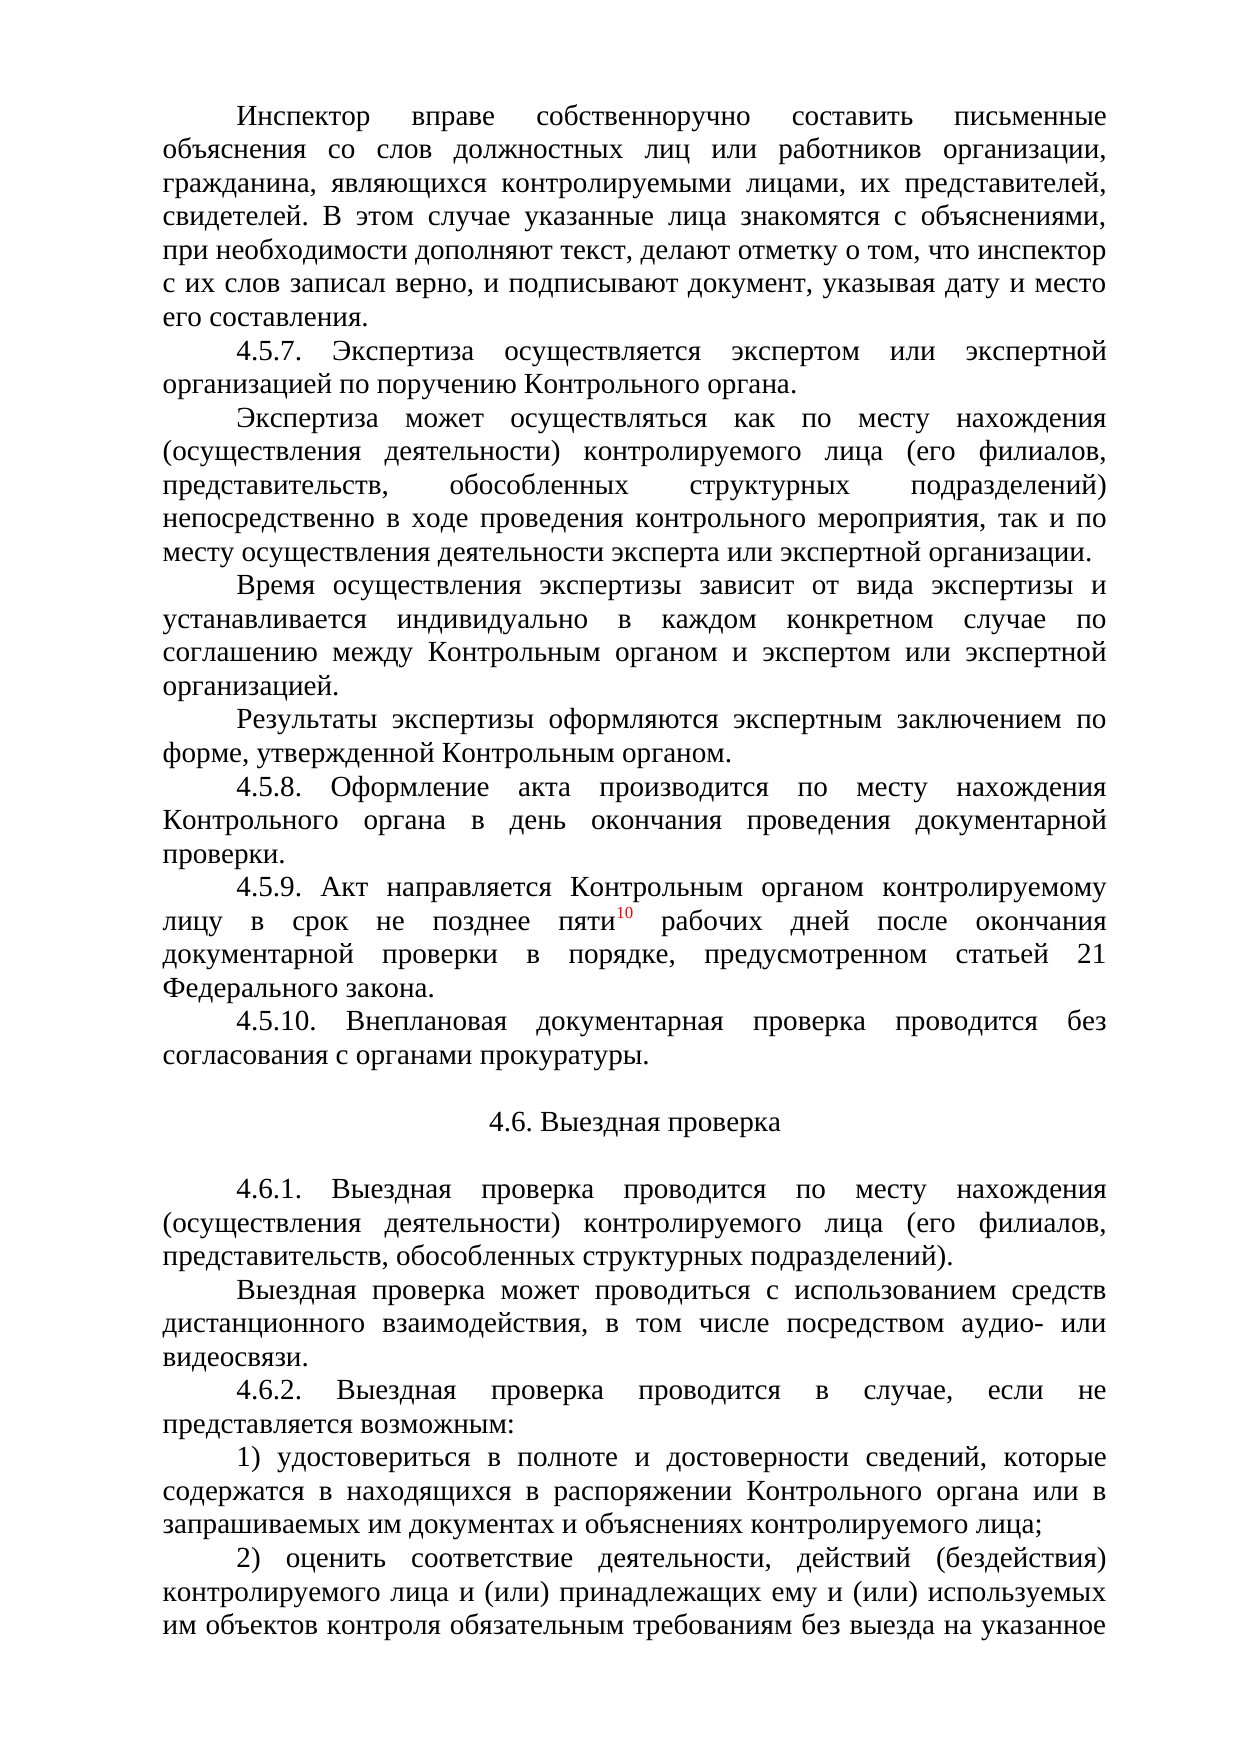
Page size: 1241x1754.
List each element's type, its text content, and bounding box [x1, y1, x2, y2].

list 4.6. Выездная проверка [162, 1104, 1107, 1138]
text Результаты экспертизы оформляются экспертным заключением по форме, утвержденной Контрольным органом. [162, 702, 1107, 769]
text Выездная проверка может проводиться с использованием средств дистанционного взаимодействия, в том числе посредством аудио- или видеосвязи. [162, 1272, 1107, 1372]
list 4.5.10. Внеплановая документарная проверка проводится без согласования с органами прокуратуры. [162, 1003, 1107, 1071]
list 4.6.1. Выездная проверка проводится по месту нахождения (осуществления деятельности) контролируемого лица (его филиалов, представительств, обособленных структурных подразделений). [162, 1171, 1107, 1272]
list 4.6.2. Выездная проверка проводится в случае, если не представляется возможным: [162, 1372, 1107, 1439]
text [162, 1540, 1107, 1641]
text 4.5.9. Акт направляется Контрольным органом контролируемому лицу в срок не позднее пяти10 рабочих дней после окончания документарной проверки в порядке, предусмотренном статьей 21 Федерального закона. [162, 869, 1107, 1003]
text 4.5.8. Оформление акта производится по месту нахождения Контрольного органа в день окончания проведения документарной проверки. [162, 769, 1107, 869]
text Инспектор вправе собственноручно составить письменные объяснения со слов должностных лиц или работников организации, гражданина, являющихся контролируемыми лицами, их представителей, свидетелей. В этом случае указанные лица знакомятся с объяснениями, при необходимости дополняют текст, делают отметку о том, что инспектор с их слов записал верно, и подписывают документ, указывая дату и место его составления. [162, 98, 1107, 333]
text Экспертиза может осуществляться как по месту нахождения (осуществления деятельности) контролируемого лица (его филиалов, представительств, обособленных структурных подразделений) непосредственно в ходе проведения контрольного мероприятия, так и по месту осуществления деятельности эксперта или экспертной организации. [162, 400, 1107, 567]
text 1) удостовериться в полноте и достоверности сведений, которые содержатся в находящихся в распоряжении Контрольного органа или в запрашиваемых им документах и объяснениях контролируемого лица; [162, 1439, 1107, 1540]
text 4.5.7. Экспертиза осуществляется экспертом или экспертной организацией по поручению Контрольного органа. [162, 333, 1107, 400]
text Время осуществления экспертизы зависит от вида экспертизы и устанавливается индивидуально в каждом конкретном случае по соглашению между Контрольным органом и экспертом или экспертной организацией. [162, 567, 1107, 702]
